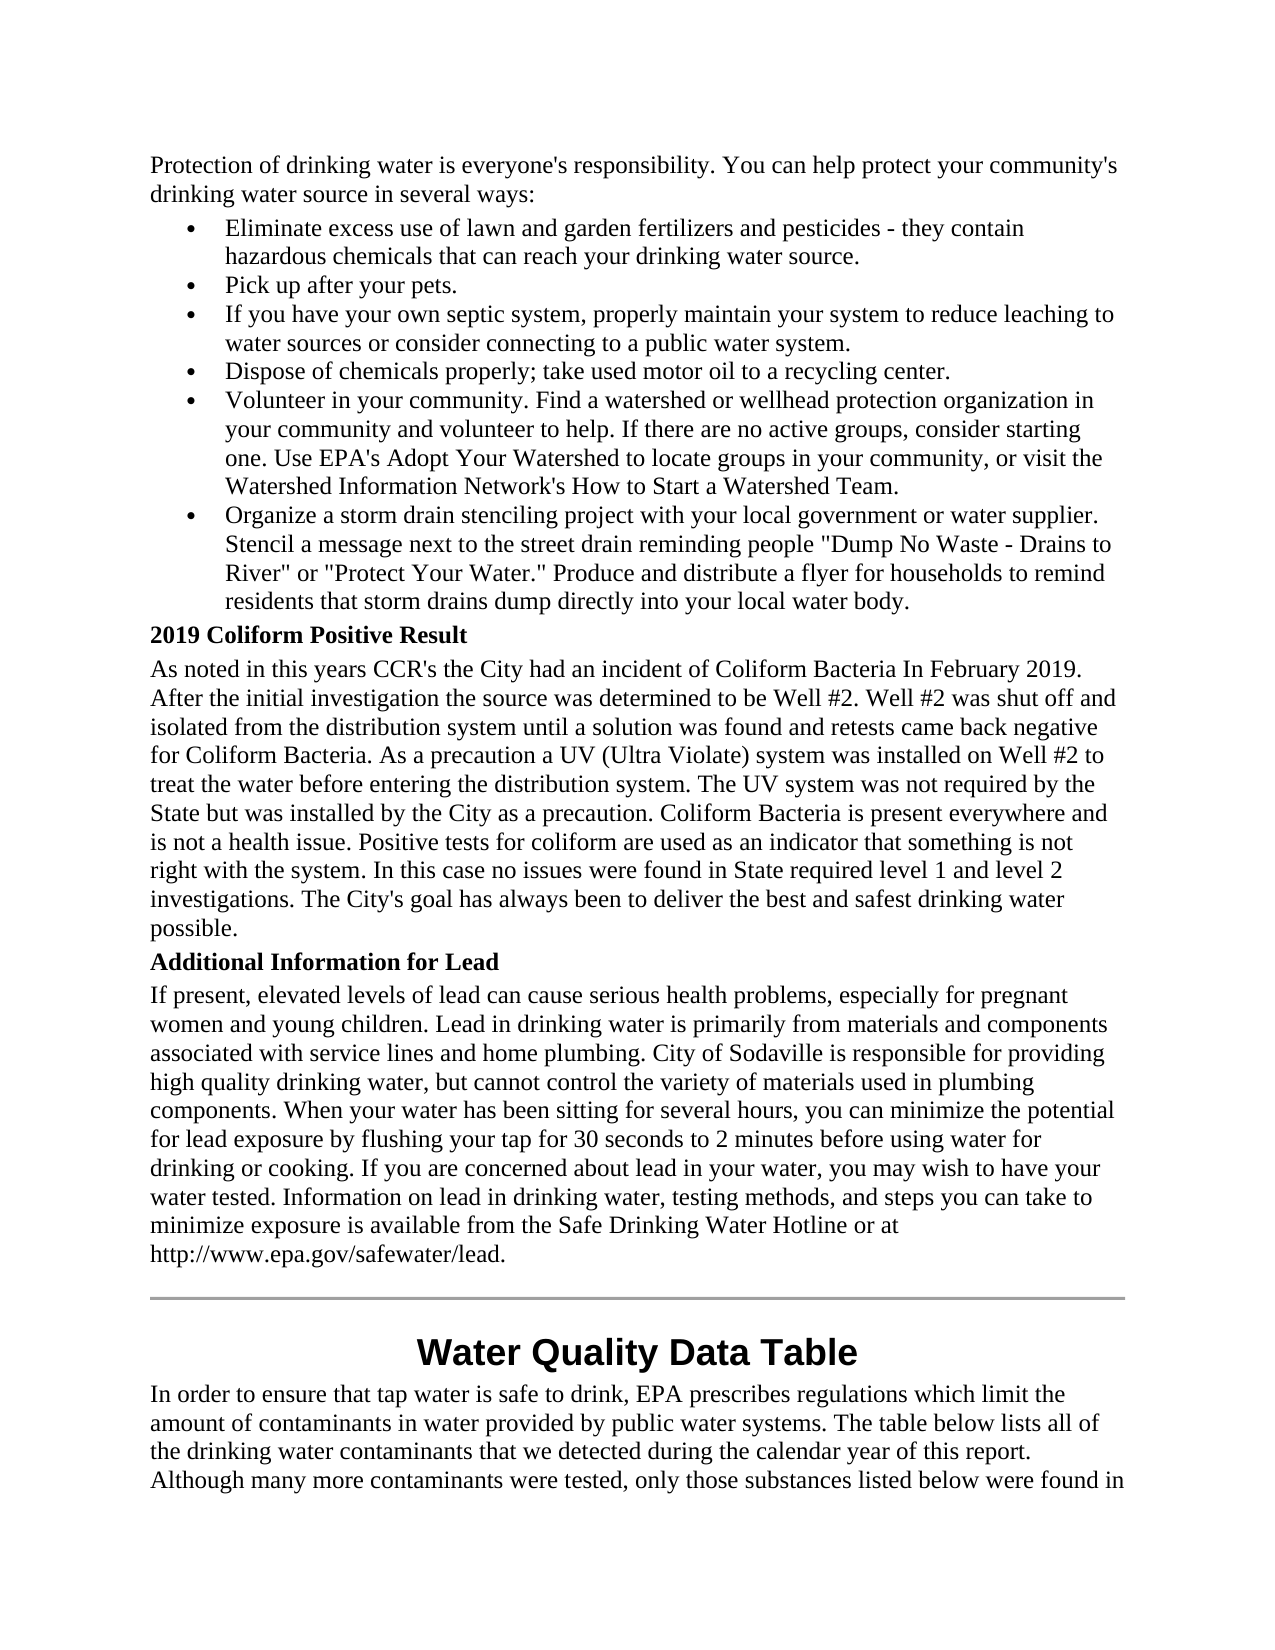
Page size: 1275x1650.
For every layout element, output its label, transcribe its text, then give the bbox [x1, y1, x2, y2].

text If present, elevated levels of lead can cause serious health problems, especially for pregnant women and young children. Lead in drinking water is primarily from materials and components associated with service lines and home plumbing. City of Sodaville is responsible for providing high quality drinking water, but cannot control the variety of materials used in plumbing components. When your water has been sitting for several hours, you can minimize the potential for lead exposure by flushing your tap for 30 seconds to 2 minutes before using water for drinking or cooking. If you are concerned about lead in your water, you may wish to have your water tested. Information on lead in drinking water, testing methods, and steps you can take to minimize exposure is available from the Safe Drinking Water Hotline or at http://www.epa.gov/safewater/lead. [150, 981, 1125, 1268]
list Pick up after your pets. [187, 270, 1125, 299]
subtitle Water Quality Data Table [150, 1331, 1125, 1374]
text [150, 1379, 1125, 1494]
list If you have your own septic system, properly maintain your system to reduce leaching to water sources or consider connecting to a public water system. [187, 299, 1125, 356]
text As noted in this years CCR's the City had an incident of Coliform Bacteria In February 2019. After the initial investigation the source was determined to be Well #2. Well #2 was shut off and isolated from the distribution system until a solution was found and retests came back negative for Coliform Bacteria. As a precaution a UV (Ultra Violate) system was installed on Well #2 to treat the water before entering the distribution system. The UV system was not required by the State but was installed by the City as a precaution. Coliform Bacteria is present everywhere and is not a health issue. Positive tests for coliform are used as an indicator that something is not right with the system. In this case no issues were found in State required level 1 and level 2 investigations. The City's goal has always been to deliver the best and safest drinking water possible. [150, 654, 1125, 942]
text Protection of drinking water is everyone's responsibility. You can help protect your community's drinking water source in several ways: [150, 150, 1125, 207]
subtitle Additional Information for Lead [150, 947, 1125, 975]
list Dispose of chemicals properly; take used motor oil to a recycling center. [187, 356, 1125, 385]
subtitle 2019 Coliform Positive Result [150, 620, 1125, 649]
list Volunteer in your community. Find a watershed or wellhead protection organization in your community and volunteer to help. If there are no active groups, consider starting one. Use EPA's Adopt Your Watershed to locate groups in your community, or visit the Watershed Information Network's How to Start a Watershed Team. [187, 385, 1125, 500]
list Organize a storm drain stenciling project with your local government or water supplier. Stencil a message next to the street drain reminding people "Dump No Waste - Drains to River" or "Protect Your Water." Produce and distribute a flyer for households to remind residents that storm drains dump directly into your local water body. [187, 500, 1125, 615]
list Eliminate excess use of lawn and garden fertilizers and pesticides - they contain hazardous chemicals that can reach your drinking water source. [187, 213, 1125, 270]
